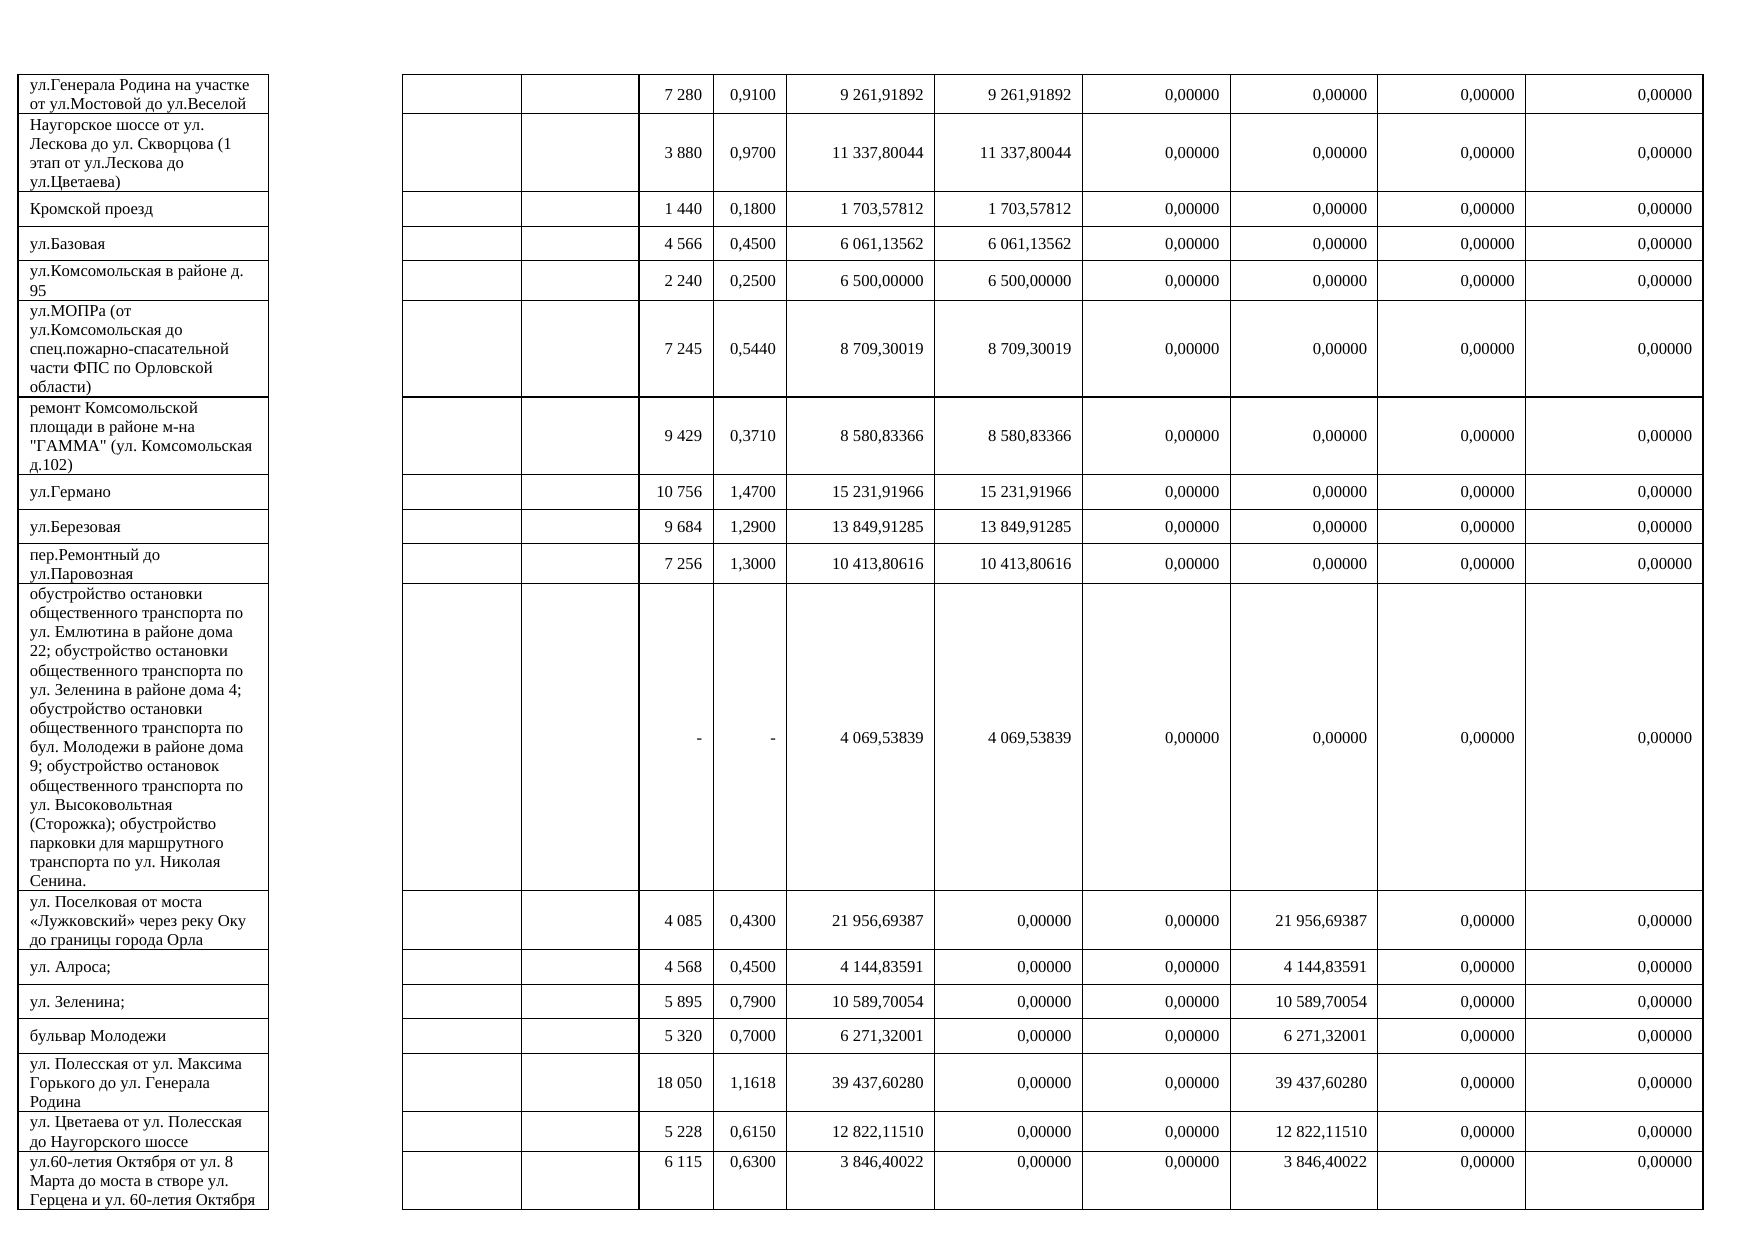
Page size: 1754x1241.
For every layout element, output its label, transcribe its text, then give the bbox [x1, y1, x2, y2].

table_cell обустройство остановки общественного транспорта по ул. Емлютина в районе дома 22; обустройство остановки общественного транспорта по ул. Зеленина в районе дома 4; обустройство остановки общественного транспорта по бул. Молодежи в районе дома 9; обустройство остановок общественного транспорта по ул. Высоковольтная (Сторожка); обустройство парковки для маршрутного транспорта по ул. Николая Сенина. [19, 584, 268, 890]
table_cell [403, 510, 521, 543]
table_cell 7 280 [640, 75, 713, 113]
table_cell [522, 398, 638, 474]
table_cell [522, 891, 638, 949]
table_cell 6 061,13562 [787, 227, 934, 260]
table_cell [403, 950, 521, 983]
table_cell [522, 1152, 638, 1209]
table_cell 15 231,91966 [787, 475, 934, 509]
table_cell 0,00000 [1378, 891, 1525, 949]
table_cell - [714, 584, 786, 890]
table_cell 0,6300 [714, 1152, 786, 1209]
table_cell [522, 1112, 638, 1151]
table_cell 21 956,69387 [1231, 891, 1377, 949]
table_cell 10 589,70054 [787, 985, 934, 1018]
table_cell 0,00000 [1378, 398, 1525, 474]
table_cell 9 684 [640, 510, 713, 543]
table_cell [403, 227, 521, 260]
table_cell 0,00000 [1231, 475, 1377, 509]
table_cell 4 568 [640, 950, 713, 983]
table_cell 0,00000 [1231, 75, 1377, 113]
table_cell 0,2500 [714, 261, 786, 299]
table_cell [403, 1054, 521, 1111]
table_cell ремонт Комсомольской площади в районе м-на "ГАММА" (ул. Комсомольская д.102) [19, 398, 268, 474]
table_cell 0,00000 [1378, 75, 1525, 113]
table_cell 0,00000 [1378, 1019, 1525, 1053]
table_cell 1,3000 [714, 544, 786, 583]
table_cell [522, 75, 638, 113]
table_cell ул.Германо [19, 475, 268, 509]
table_cell 0,00000 [1083, 985, 1230, 1018]
table_cell 10 413,80616 [935, 544, 1082, 583]
table_cell [522, 192, 638, 226]
table_cell 0,00000 [1083, 510, 1230, 543]
table_cell 0,00000 [1083, 261, 1230, 299]
table_cell 8 580,83366 [787, 398, 934, 474]
table_cell 4 144,83591 [787, 950, 934, 983]
table_cell 13 849,91285 [935, 510, 1082, 543]
table_cell [403, 891, 521, 949]
table_cell 4 069,53839 [935, 584, 1082, 890]
table_cell 3 846,40022 [1231, 1152, 1377, 1209]
table_cell 11 337,80044 [787, 114, 934, 191]
table_cell 0,00000 [1378, 261, 1525, 299]
table_cell 0,00000 [1083, 227, 1230, 260]
table_cell 10 589,70054 [1231, 985, 1377, 1018]
table_cell 1 440 [640, 192, 713, 226]
table_cell 0,00000 [1526, 1054, 1702, 1111]
table_cell 0,00000 [935, 985, 1082, 1018]
table_cell ул. Поселковая от моста «Лужковский» через реку Оку до границы города Орла [19, 891, 268, 949]
table_cell 0,1800 [714, 192, 786, 226]
table_cell 0,00000 [1083, 114, 1230, 191]
table_cell 0,00000 [1231, 584, 1377, 890]
table_cell 1,4700 [714, 475, 786, 509]
table_cell ул. Полесская от ул. Максима Горького до ул. Генерала Родина [19, 1054, 268, 1111]
table_cell 0,00000 [1526, 985, 1702, 1018]
table_cell 0,00000 [1378, 227, 1525, 260]
table_cell 6 115 [640, 1152, 713, 1209]
table_cell 0,4500 [714, 227, 786, 260]
table_cell [522, 114, 638, 191]
table_cell 0,00000 [1231, 192, 1377, 226]
table_cell 0,7000 [714, 1019, 786, 1053]
table_cell 6 271,32001 [1231, 1019, 1377, 1053]
table_cell [403, 1152, 521, 1209]
table_cell [522, 301, 638, 396]
table_cell Наугорское шоссе от ул. Лескова до ул. Скворцова (1 этап от ул.Лескова до ул.Цветаева) [19, 114, 268, 191]
table_cell 0,00000 [1526, 1112, 1702, 1151]
table_cell 0,7900 [714, 985, 786, 1018]
table_cell 0,00000 [1526, 510, 1702, 543]
table_cell 3 846,40022 [787, 1152, 934, 1209]
table_cell 8 580,83366 [935, 398, 1082, 474]
table_cell 9 261,91892 [935, 75, 1082, 113]
table_cell 0,00000 [935, 1054, 1082, 1111]
table_cell 12 822,11510 [1231, 1112, 1377, 1151]
table_cell 4 069,53839 [787, 584, 934, 890]
table_cell 6 271,32001 [787, 1019, 934, 1053]
table_cell 0,00000 [1378, 192, 1525, 226]
table_cell ул.МОПРа (от ул.Комсомольская до спец.пожарно-спасательной части ФПС по Орловской области) [19, 301, 268, 396]
table_cell Кромской проезд [19, 192, 268, 226]
table_cell 39 437,60280 [787, 1054, 934, 1111]
table_cell 0,5440 [714, 301, 786, 396]
table_cell 0,00000 [1526, 114, 1702, 191]
table_cell 11 337,80044 [935, 114, 1082, 191]
table_cell ул. Алроса; [19, 950, 268, 983]
table_cell 0,00000 [1526, 584, 1702, 890]
table_cell [522, 544, 638, 583]
table_cell 4 085 [640, 891, 713, 949]
table_cell 0,00000 [1231, 301, 1377, 396]
table_cell [522, 1019, 638, 1053]
table_cell ул.Генерала Родина на участке от ул.Мостовой до ул.Веселой [19, 75, 268, 113]
table_cell 0,00000 [1083, 301, 1230, 396]
table_cell 1,2900 [714, 510, 786, 543]
table_cell 9 261,91892 [787, 75, 934, 113]
table_cell 10 413,80616 [787, 544, 934, 583]
table_cell 3 880 [640, 114, 713, 191]
table_cell 21 956,69387 [787, 891, 934, 949]
table_cell 12 822,11510 [787, 1112, 934, 1151]
table_cell [403, 114, 521, 191]
table_cell [522, 950, 638, 983]
table_cell 0,9100 [714, 75, 786, 113]
table_cell 0,00000 [1378, 475, 1525, 509]
table_cell 0,00000 [935, 1152, 1082, 1209]
table_cell 0,00000 [1378, 1152, 1525, 1209]
table_cell 0,00000 [1526, 891, 1702, 949]
table_cell ул. Зеленина; [19, 985, 268, 1018]
table_cell [522, 584, 638, 890]
table_cell бульвар Молодежи [19, 1019, 268, 1053]
table_cell [522, 510, 638, 543]
table_cell 0,00000 [1231, 544, 1377, 583]
table_cell 0,00000 [1526, 398, 1702, 474]
table_cell 8 709,30019 [935, 301, 1082, 396]
table_cell 0,00000 [1378, 950, 1525, 983]
table_cell 0,00000 [935, 891, 1082, 949]
table_cell 13 849,91285 [787, 510, 934, 543]
table_cell 8 709,30019 [787, 301, 934, 396]
table_cell 0,00000 [1378, 985, 1525, 1018]
table_cell 1 703,57812 [787, 192, 934, 226]
table_cell 0,00000 [1231, 114, 1377, 191]
table_cell 0,00000 [1378, 301, 1525, 396]
table_cell 0,00000 [1083, 75, 1230, 113]
table_cell 1,1618 [714, 1054, 786, 1111]
table_cell 39 437,60280 [1231, 1054, 1377, 1111]
table_cell ул. Цветаева от ул. Полесская до Наугорского шоссе [19, 1112, 268, 1151]
table_cell [403, 1112, 521, 1151]
table_cell [403, 261, 521, 299]
table_cell 7 256 [640, 544, 713, 583]
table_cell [19, 1152, 268, 1209]
table_cell 0,00000 [1378, 1112, 1525, 1151]
table_cell 0,00000 [1231, 398, 1377, 474]
table_cell 0,00000 [1083, 475, 1230, 509]
table_cell 0,00000 [1083, 950, 1230, 983]
table_cell 0,4500 [714, 950, 786, 983]
table_cell 5 228 [640, 1112, 713, 1151]
table_cell 0,00000 [1378, 1054, 1525, 1111]
table_cell 9 429 [640, 398, 713, 474]
table_cell 10 756 [640, 475, 713, 509]
table_cell [403, 1019, 521, 1053]
table_cell [522, 261, 638, 299]
table_cell 0,00000 [1231, 227, 1377, 260]
table_cell 7 245 [640, 301, 713, 396]
table_cell [403, 192, 521, 226]
table_cell 0,00000 [1526, 1152, 1702, 1209]
table_cell 1 703,57812 [935, 192, 1082, 226]
table_cell 0,00000 [1526, 475, 1702, 509]
table_cell 0,00000 [1083, 1054, 1230, 1111]
table_cell 0,6150 [714, 1112, 786, 1151]
table_cell 0,00000 [1083, 1019, 1230, 1053]
table_cell 18 050 [640, 1054, 713, 1111]
table_cell 6 500,00000 [787, 261, 934, 299]
table_cell 0,4300 [714, 891, 786, 949]
table_cell [522, 475, 638, 509]
table_cell 0,00000 [1526, 301, 1702, 396]
table_cell пер.Ремонтный до ул.Паровозная [19, 544, 268, 583]
table_cell 0,3710 [714, 398, 786, 474]
table_cell 15 231,91966 [935, 475, 1082, 509]
table_cell 0,00000 [1378, 584, 1525, 890]
table_cell [522, 227, 638, 260]
table_cell 0,00000 [1083, 398, 1230, 474]
table_cell 0,00000 [1378, 114, 1525, 191]
table_cell 4 144,83591 [1231, 950, 1377, 983]
table_cell 0,00000 [1083, 584, 1230, 890]
table_cell 0,00000 [1526, 1019, 1702, 1053]
table_cell 0,00000 [1231, 510, 1377, 543]
table_cell 4 566 [640, 227, 713, 260]
table_cell 6 061,13562 [935, 227, 1082, 260]
table_cell 0,00000 [935, 1019, 1082, 1053]
table_cell 0,00000 [1526, 227, 1702, 260]
table_cell 0,00000 [1526, 544, 1702, 583]
table_cell 0,00000 [1083, 1152, 1230, 1209]
table_cell 5 895 [640, 985, 713, 1018]
table_cell [522, 1054, 638, 1111]
table_cell 0,00000 [1083, 544, 1230, 583]
table_cell 5 320 [640, 1019, 713, 1053]
table_cell 0,00000 [1378, 544, 1525, 583]
table_cell 0,00000 [1526, 75, 1702, 113]
table_cell 0,00000 [935, 950, 1082, 983]
table_cell 0,00000 [1526, 950, 1702, 983]
table_cell ул.Березовая [19, 510, 268, 543]
table_cell 0,00000 [1526, 261, 1702, 299]
table_cell 0,00000 [1231, 261, 1377, 299]
table_cell 2 240 [640, 261, 713, 299]
table_cell 0,00000 [935, 1112, 1082, 1151]
table_cell 0,00000 [1083, 192, 1230, 226]
table_cell 0,00000 [1526, 192, 1702, 226]
table_cell 0,00000 [1378, 510, 1525, 543]
table_cell 0,9700 [714, 114, 786, 191]
table_cell [403, 544, 521, 583]
table_cell 0,00000 [1083, 1112, 1230, 1151]
table_cell ул.Базовая [19, 227, 268, 260]
table_cell - [640, 584, 713, 890]
table_cell [403, 584, 521, 890]
table_cell [403, 985, 521, 1018]
table_cell [522, 985, 638, 1018]
table_cell [403, 75, 521, 113]
table_cell ул.Комсомольская в районе д. 95 [19, 261, 268, 299]
table_cell [403, 475, 521, 509]
table_cell 0,00000 [1083, 891, 1230, 949]
table_cell 6 500,00000 [935, 261, 1082, 299]
table_cell [403, 301, 521, 396]
table_cell [403, 398, 521, 474]
